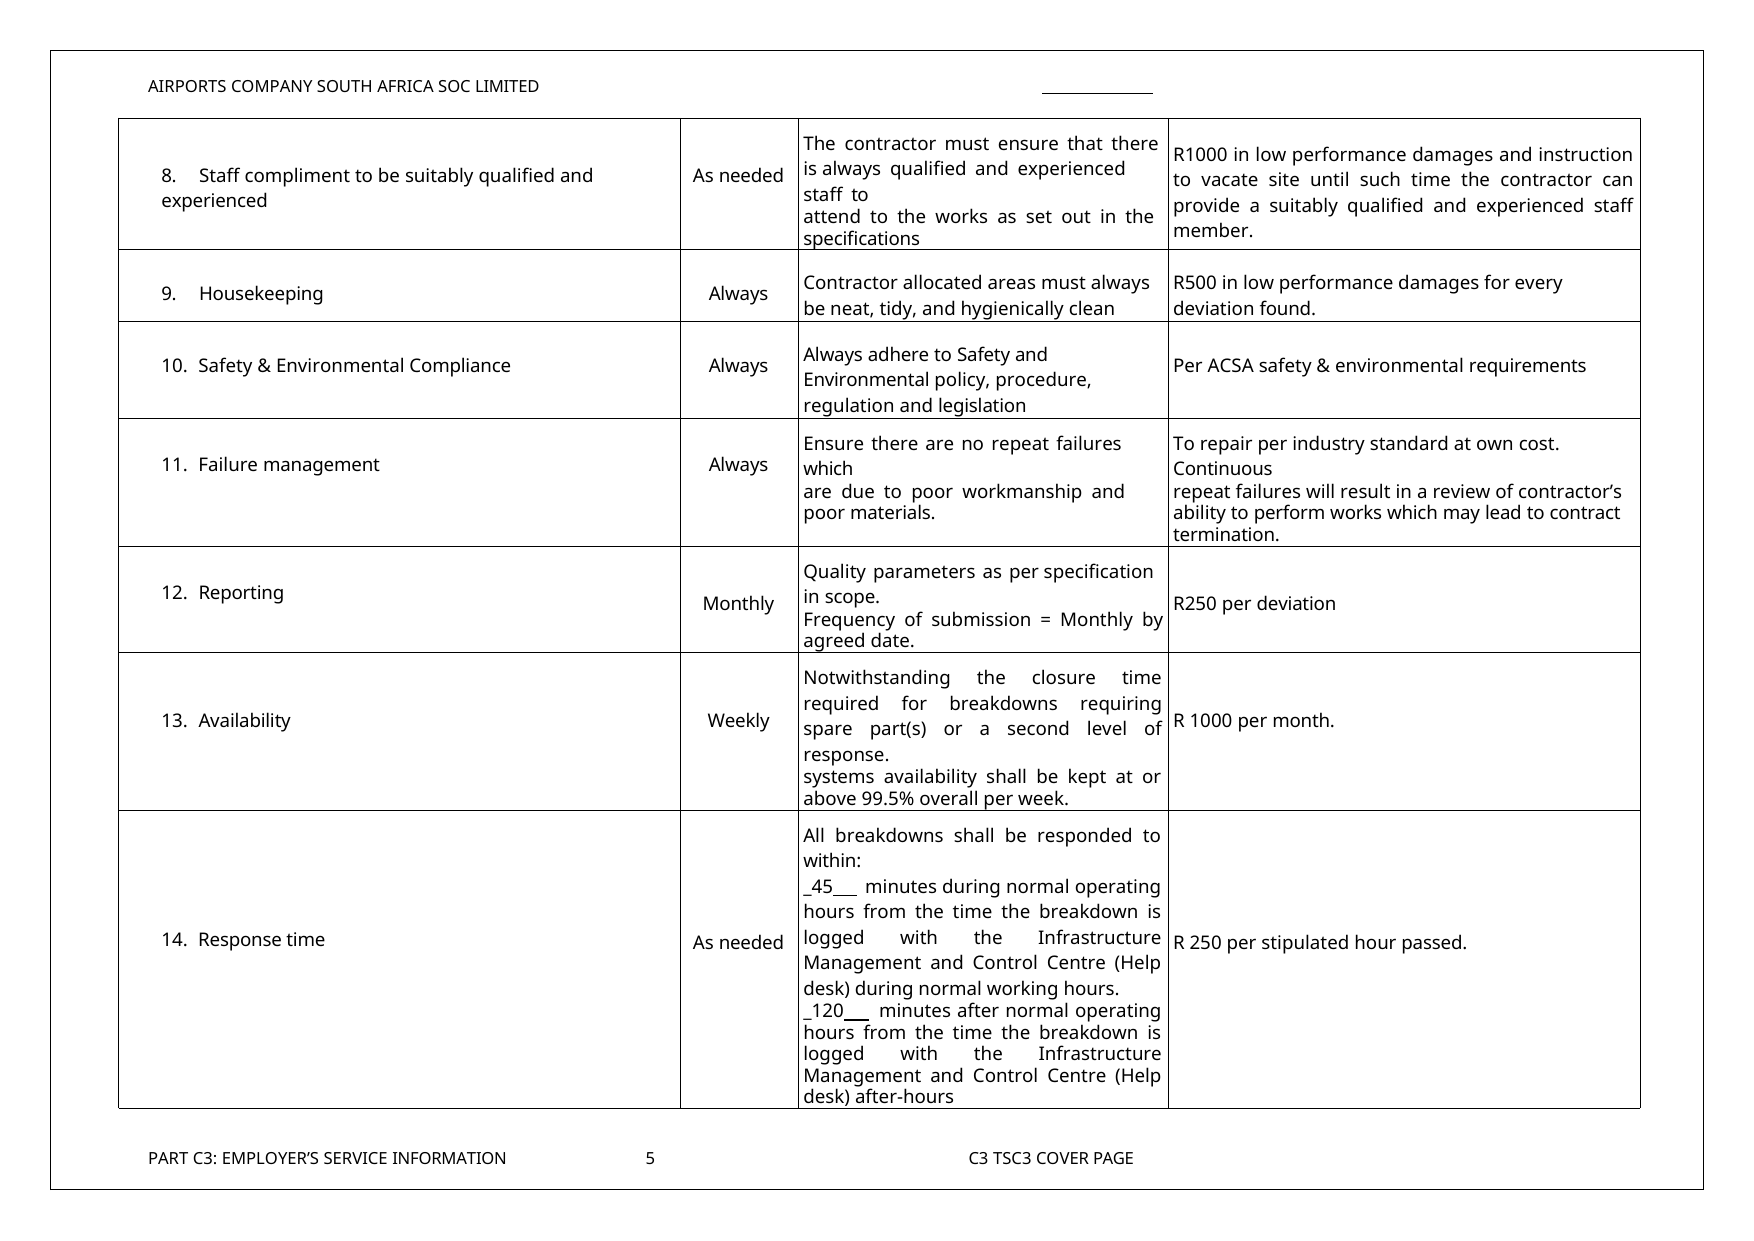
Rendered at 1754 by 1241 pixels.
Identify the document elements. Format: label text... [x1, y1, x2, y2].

table_cell 13. Availability [119, 653, 680, 810]
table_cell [1169, 811, 1640, 1108]
table_cell Always [681, 250, 798, 321]
table_cell R250 per deviation [1169, 547, 1640, 652]
table_cell Monthly [681, 547, 798, 652]
table_cell Always adhere to Safety and Environmental policy, procedure, regulation and legislation [799, 322, 1168, 418]
table_cell To repair per industry standard at own cost. Continuous repeat failures will result in a review of contractor’s ability to perform works which may lead to contract termination. [1169, 419, 1640, 546]
table_cell R500 in low performance damages for every deviation found. [1169, 250, 1640, 321]
table_cell Quality parameters as per specification in scope. Frequency of submission = Monthly by agreed date. [799, 547, 1168, 652]
table_header As needed [681, 119, 798, 249]
table_cell Notwithstanding the closure time required for breakdowns requiring spare part(s) or a second level of response. systems availability shall be kept at or above 99.5% overall per week. [799, 653, 1168, 810]
table_header 8. Staff compliment to be suitably qualified and experienced [119, 119, 680, 249]
table_cell 10. Safety & Environmental Compliance [119, 322, 680, 418]
table_cell Weekly [681, 653, 798, 810]
table_cell 11. Failure management [119, 419, 680, 546]
table_cell R 1000 per month. [1169, 653, 1640, 810]
table_header The contractor must ensure that there is always qualified and experienced staff to attend to the works as set out in the specifications [799, 119, 1168, 249]
table_cell 12. Reporting [119, 547, 680, 652]
table_cell Always [681, 419, 798, 546]
table_cell Ensure there are no repeat failures which are due to poor workmanship and poor materials. [799, 419, 1168, 546]
table_cell Contractor allocated areas must always be neat, tidy, and hygienically clean [799, 250, 1168, 321]
table_header R1000 in low performance damages and instruction to vacate site until such time the contractor can provide a suitably qualified and experienced staff member. [1169, 119, 1640, 249]
table_cell As needed [681, 811, 798, 1108]
table_cell 14. Response time [119, 811, 680, 1108]
table_cell Always [681, 322, 798, 418]
table_cell Per ACSA safety & environmental requirements [1169, 322, 1640, 418]
table_cell 9. Housekeeping [119, 250, 680, 321]
table_cell All breakdowns shall be responded to within: _45 minutes during normal operating hours from the time the breakdown is logged with the Infrastructure Management and Control Centre (Help desk) during normal working hours. _120 minutes after normal operating hours from the time the breakdown is logged with the Infrastructure Management and Control Centre (Help desk) after-hours [799, 811, 1168, 1108]
